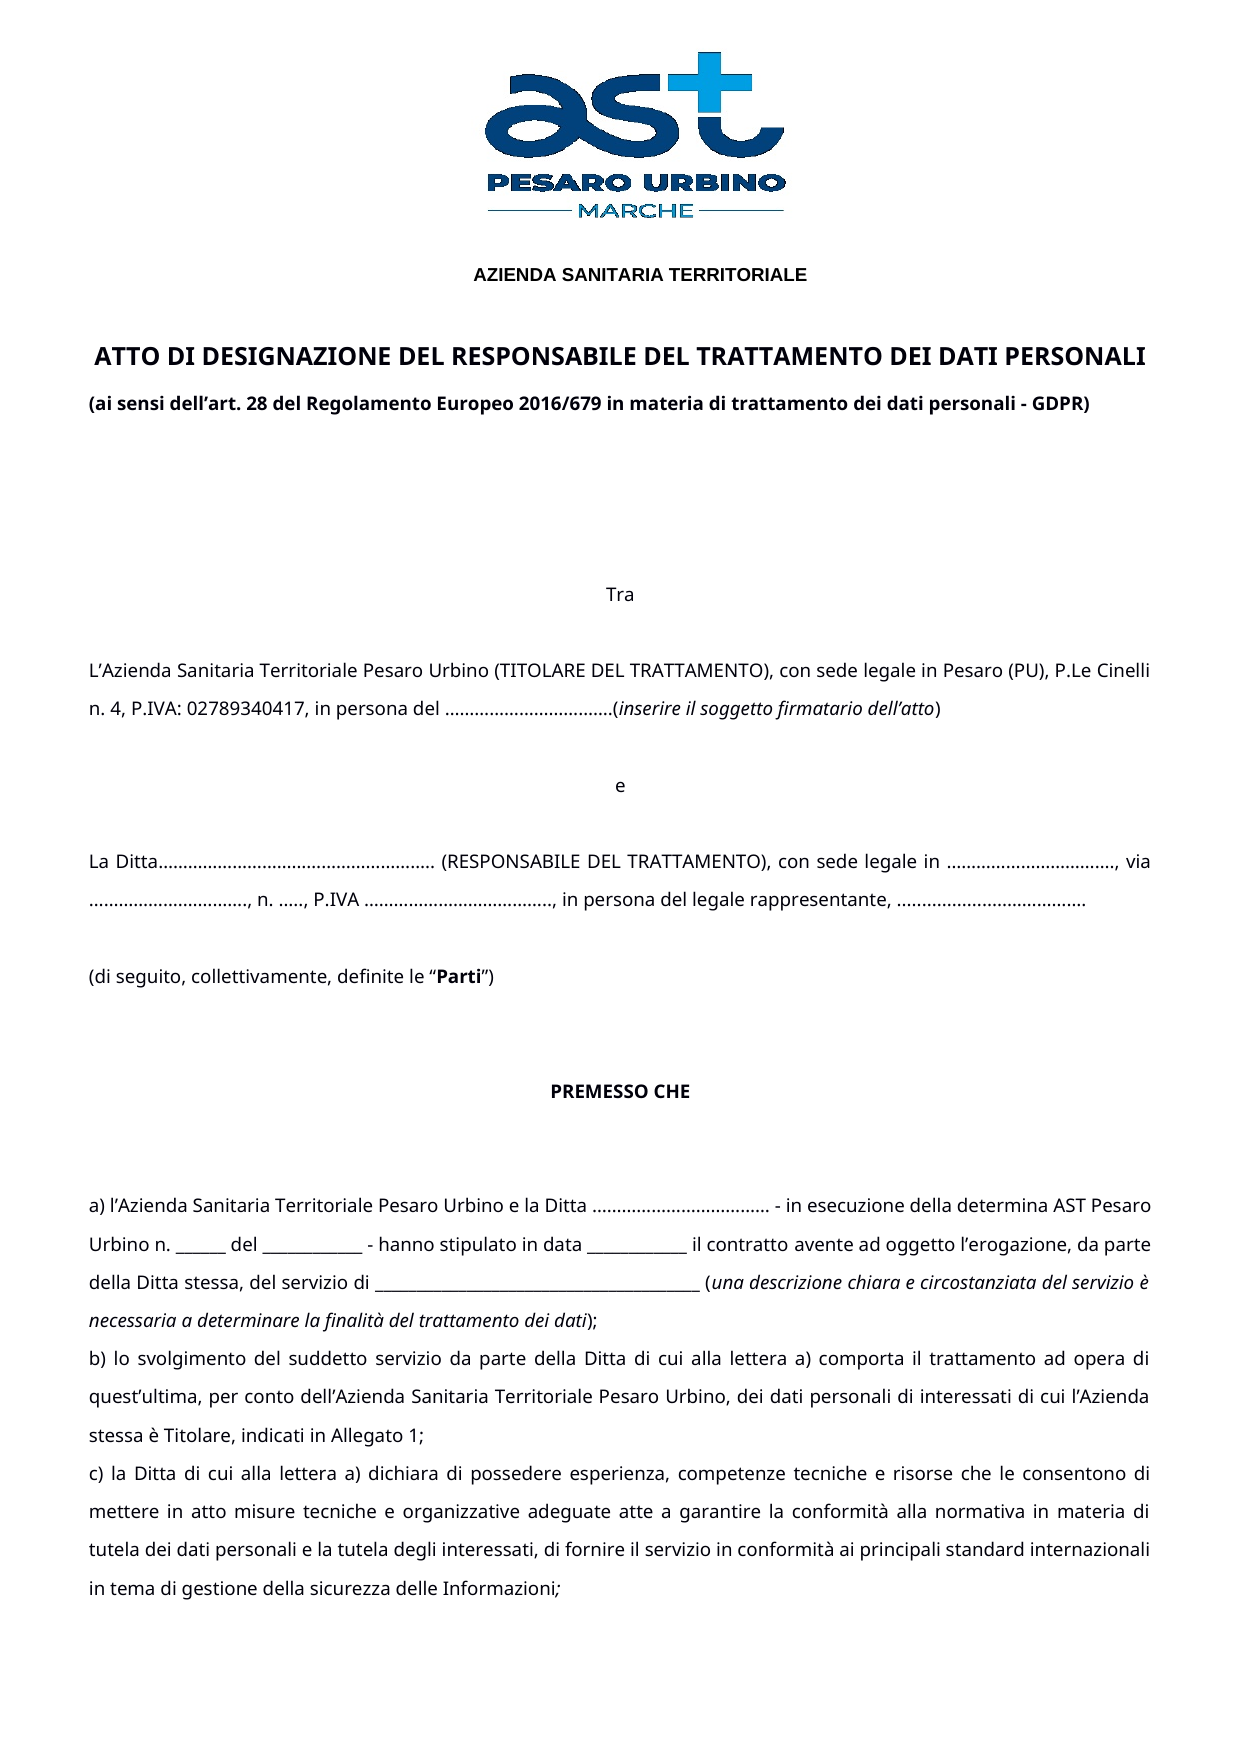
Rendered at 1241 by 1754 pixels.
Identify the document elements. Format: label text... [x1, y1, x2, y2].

text e [89, 772, 1152, 798]
text (ai sensi dell’art. 28 del Regolamento Europeo 2016/679 in materia di trattamento dei dati personali - GDPR) [89, 390, 1152, 415]
text Tra [89, 581, 1152, 606]
picture [439, 26, 859, 229]
text a) l’Azienda Sanitaria Territoriale Pesaro Urbino e la Ditta ……………………………… - in esecuzione della determina AST Pesaro Urbino n. ______ del ____________ - hanno stipulato in data ____________ il contratto avente ad oggetto l’erogazione, da parte della Ditta stessa, del servizio di _______________________________________ (una descrizione chiara e circostanziata del servizio è necessaria a determinare la finalità del trattamento dei dati); [89, 1193, 1152, 1333]
text PREMESSO CHE [89, 1078, 1152, 1103]
text L’Azienda Sanitaria Territoriale Pesaro Urbino (TITOLARE DEL TRATTAMENTO), con sede legale in Pesaro (PU), P.Le Cinelli n. 4, P.IVA: 02789340417, in persona del …………………………….(inserire il soggetto firmatario dell’atto) [89, 657, 1152, 721]
text (di seguito, collettivamente, definite le “Parti”) [89, 963, 1152, 989]
text La Ditta……………………………………………….. (RESPONSABILE DEL TRATTAMENTO), con sede legale in ……………………………., via ……………….…………., n. ….., P.IVA ……………………………….., in persona del legale rappresentante, ......................……………. [89, 848, 1152, 912]
text ATTO DI DESIGNAZIONE DEL RESPONSABILE DEL TRATTAMENTO DEI DATI PERSONALI [89, 339, 1152, 373]
text b) lo svolgimento del suddetto servizio da parte della Ditta di cui alla lettera a) comporta il trattamento ad opera di quest’ultima, per conto dell’Azienda Sanitaria Territoriale Pesaro Urbino, dei dati personali di interessati di cui l’Azienda stessa è Titolare, indicati in Allegato 1; [89, 1346, 1152, 1447]
text c) la Ditta di cui alla lettera a) dichiara di possedere esperienza, competenze tecniche e risorse che le consentono di mettere in atto misure tecniche e organizzative adeguate atte a garantire la conformità alla normativa in materia di tutela dei dati personali e la tutela degli interessati, di fornire il servizio in conformità ai principali standard internazionali in tema di gestione della sicurezza delle Informazioni; [89, 1460, 1152, 1600]
